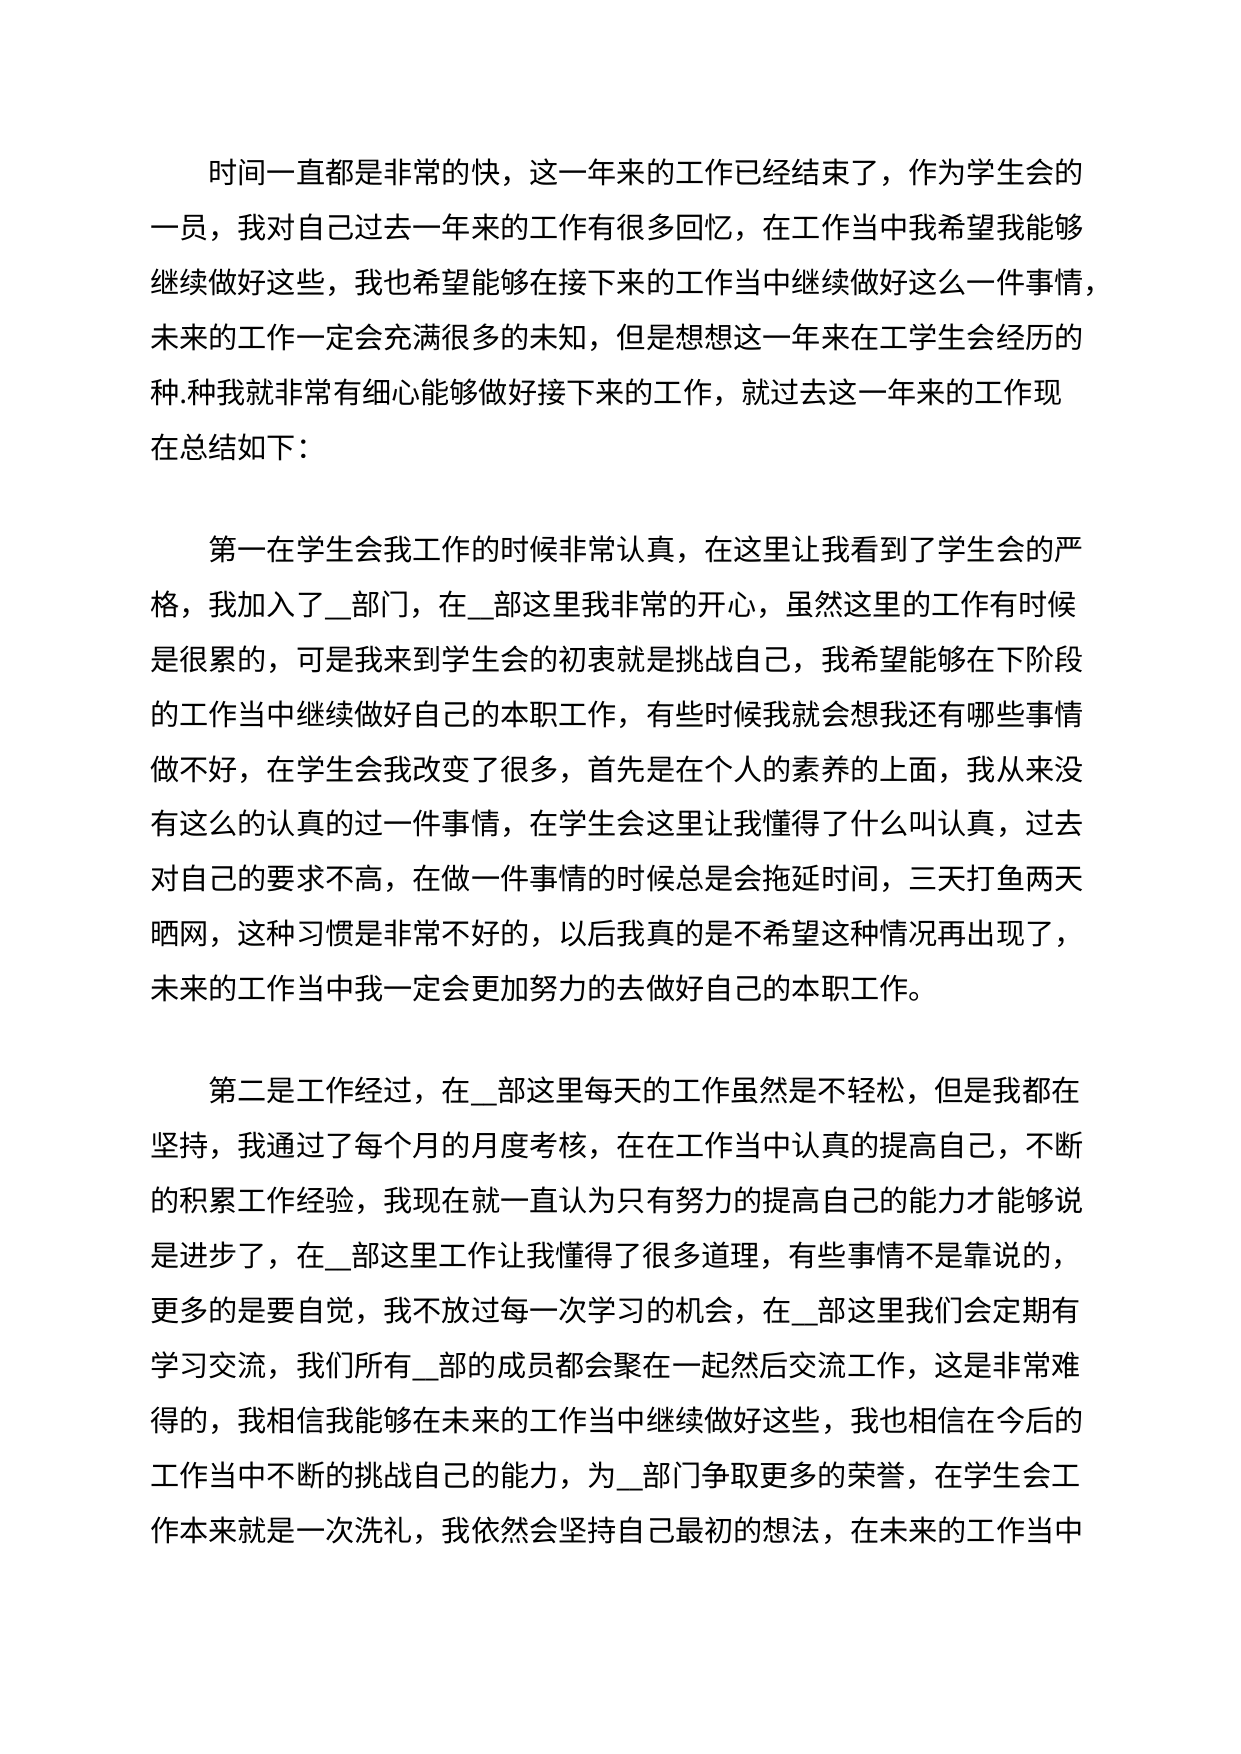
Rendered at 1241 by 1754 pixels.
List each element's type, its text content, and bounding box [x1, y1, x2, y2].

text 第一在学生会我工作的时候非常认真，在这里让我看到了学生会的严格，我加入了__部门，在__部这里我非常的开心，虽然这里的工作有时候是很累的，可是我来到学生会的初衷就是挑战自己，我希望能够在下阶段的工作当中继续做好自己的本职工作，有些时候我就会想我还有哪些事情做不好，在学生会我改变了很多，首先是在个人的素养的上面，我从来没有这么的认真的过一件事情，在学生会这里让我懂得了什么叫认真，过去对自己的要求不高，在做一件事情的时候总是会拖延时间，三天打鱼两天晒网，这种习惯是非常不好的，以后我真的是不希望这种情况再出现了，未来的工作当中我一定会更加努力的去做好自己的本职工作。 [150, 526, 1090, 1008]
text 时间一直都是非常的快，这一年来的工作已经结束了，作为学生会的一员，我对自己过去一年来的工作有很多回忆，在工作当中我希望我能够继续做好这些，我也希望能够在接下来的工作当中继续做好这么一件事情，未来的工作一定会充满很多的未知，但是想想这一年来在工学生会经历的种.种我就非常有细心能够做好接下来的工作，就过去这一年来的工作现在总结如下： [150, 150, 1090, 467]
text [150, 1067, 1090, 1549]
